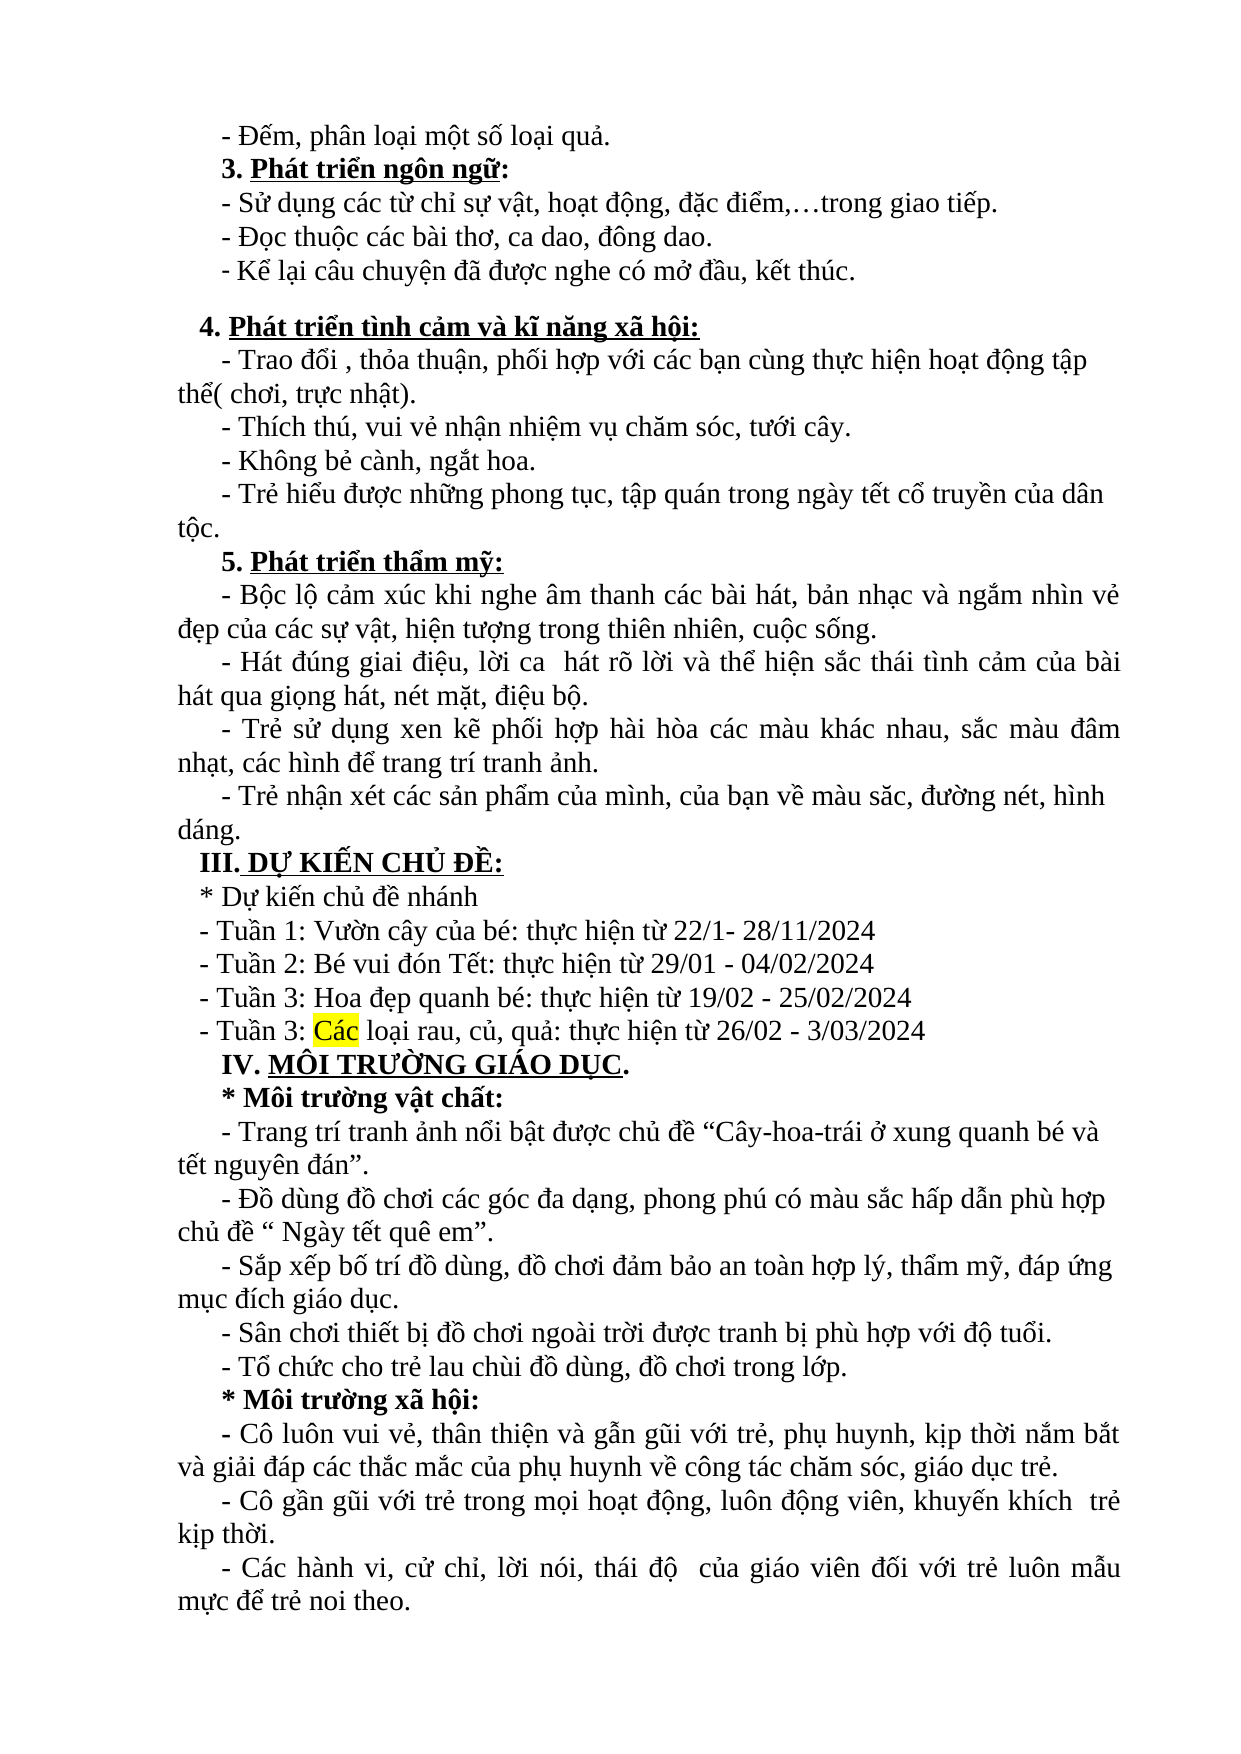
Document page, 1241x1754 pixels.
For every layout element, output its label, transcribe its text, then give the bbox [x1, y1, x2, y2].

text - Thích thú, vui vẻ nhận nhiệm vụ chăm sóc, tưới cây. [177, 409, 1122, 443]
text - Cô gần gũi với trẻ trong mọi hoạt động, luôn động viên, khuyến khích trẻ kịp thời. [177, 1483, 1122, 1550]
text - Cô luôn vui vẻ, thân thiện và gẫn gũi với trẻ, phụ huynh, kịp thời nắm bắt và giải đáp các thắc mắc của phụ huynh về công tác chăm sóc, giáo dục trẻ. [177, 1416, 1122, 1483]
text IV. MÔI TRƯỜNG GIÁO DỤC. [177, 1047, 1122, 1080]
text III. DỰ KIẾN CHỦ ĐỀ: [177, 846, 1122, 879]
text - Đọc thuộc các bài thơ, ca dao, đông dao. [177, 219, 1122, 252]
text - Tuần 1: Vườn cây của bé: thực hiện từ 22/1- 28/11/2024 [177, 913, 1122, 946]
text - Không bẻ cành, ngắt hoa. [177, 443, 1122, 477]
text - Hát đúng giai điệu, lời ca hát rõ lời và thể hiện sắc thái tình cảm của bài hát qua giọng hát, nét mặt, điệu bộ. [177, 644, 1122, 711]
text * Dự kiến chủ đề nhánh [177, 879, 1122, 913]
text - Tổ chức cho trẻ lau chùi đồ dùng, đồ chơi trong lớp. [177, 1349, 1122, 1382]
text - Đếm, phân loại một số loại quả. [177, 118, 1122, 152]
text - Kể lại câu chuyện đã được nghe có mở đầu, kết thúc. [177, 252, 1122, 288]
text * Môi trường vật chất: [177, 1080, 1122, 1114]
text - Trẻ sử dụng xen kẽ phối hợp hài hòa các màu khác nhau, sắc màu đâm nhạt, các hình để trang trí tranh ảnh. [177, 711, 1122, 778]
text - Trao đổi , thỏa thuận, phối hợp với các bạn cùng thực hiện hoạt động tập thể( chơi, trực nhật). [177, 342, 1122, 409]
text - Các hành vi, cử chỉ, lời nói, thái độ của giáo viên đối với trẻ luôn mẫu mực để trẻ noi theo. [177, 1550, 1122, 1617]
text - Bộc lộ cảm xúc khi nghe âm thanh các bài hát, bản nhạc và ngắm nhìn vẻ đẹp của các sự vật, hiện tượng trong thiên nhiên, cuộc sống. [177, 577, 1122, 644]
text - Tuần 3: Hoa đẹp quanh bé: thực hiện từ 19/02 - 25/02/2024 [177, 980, 1122, 1013]
text - Trẻ nhận xét các sản phẩm của mình, của bạn về màu săc, đường nét, hình dáng. [177, 778, 1122, 846]
text 3. Phát triển ngôn ngữ: [177, 152, 1122, 185]
text 5. Phát triển thẩm mỹ: [177, 544, 1122, 577]
text 4. Phát triển tình cảm và kĩ năng xã hội: [177, 309, 1122, 342]
text - Tuần 3: Các loại rau, củ, quả: thực hiện từ 26/02 - 3/03/2024 [359, 1013, 1122, 1047]
text - Trang trí tranh ảnh nổi bật được chủ đề “Cây-hoa-trái ở xung quanh bé và tết nguyên đán”. [177, 1114, 1122, 1181]
text - Tuần 3: Các loại rau, củ, quả: thực hiện từ 26/02 - 3/03/2024 [177, 1013, 313, 1047]
text * Môi trường xã hội: [177, 1382, 1122, 1416]
text - Đồ dùng đồ chơi các góc đa dạng, phong phú có màu sắc hấp dẫn phù hợp chủ đề “ Ngày tết quê em”. [177, 1181, 1122, 1248]
text - Tuần 2: Bé vui đón Tết: thực hiện từ 29/01 - 04/02/2024 [177, 946, 1122, 980]
text - Trẻ hiểu được những phong tục, tập quán trong ngày tết cổ truyền của dân tộc. [177, 477, 1122, 544]
text - Sử dụng các từ chỉ sự vật, hoạt động, đặc điểm,…trong giao tiếp. [177, 185, 1122, 219]
text - Sắp xếp bố trí đồ dùng, đồ chơi đảm bảo an toàn hợp lý, thẩm mỹ, đáp ứng mục đích giáo dục. [177, 1248, 1122, 1315]
text - Sân chơi thiết bị đồ chơi ngoài trời được tranh bị phù hợp với độ tuổi. [177, 1315, 1122, 1349]
